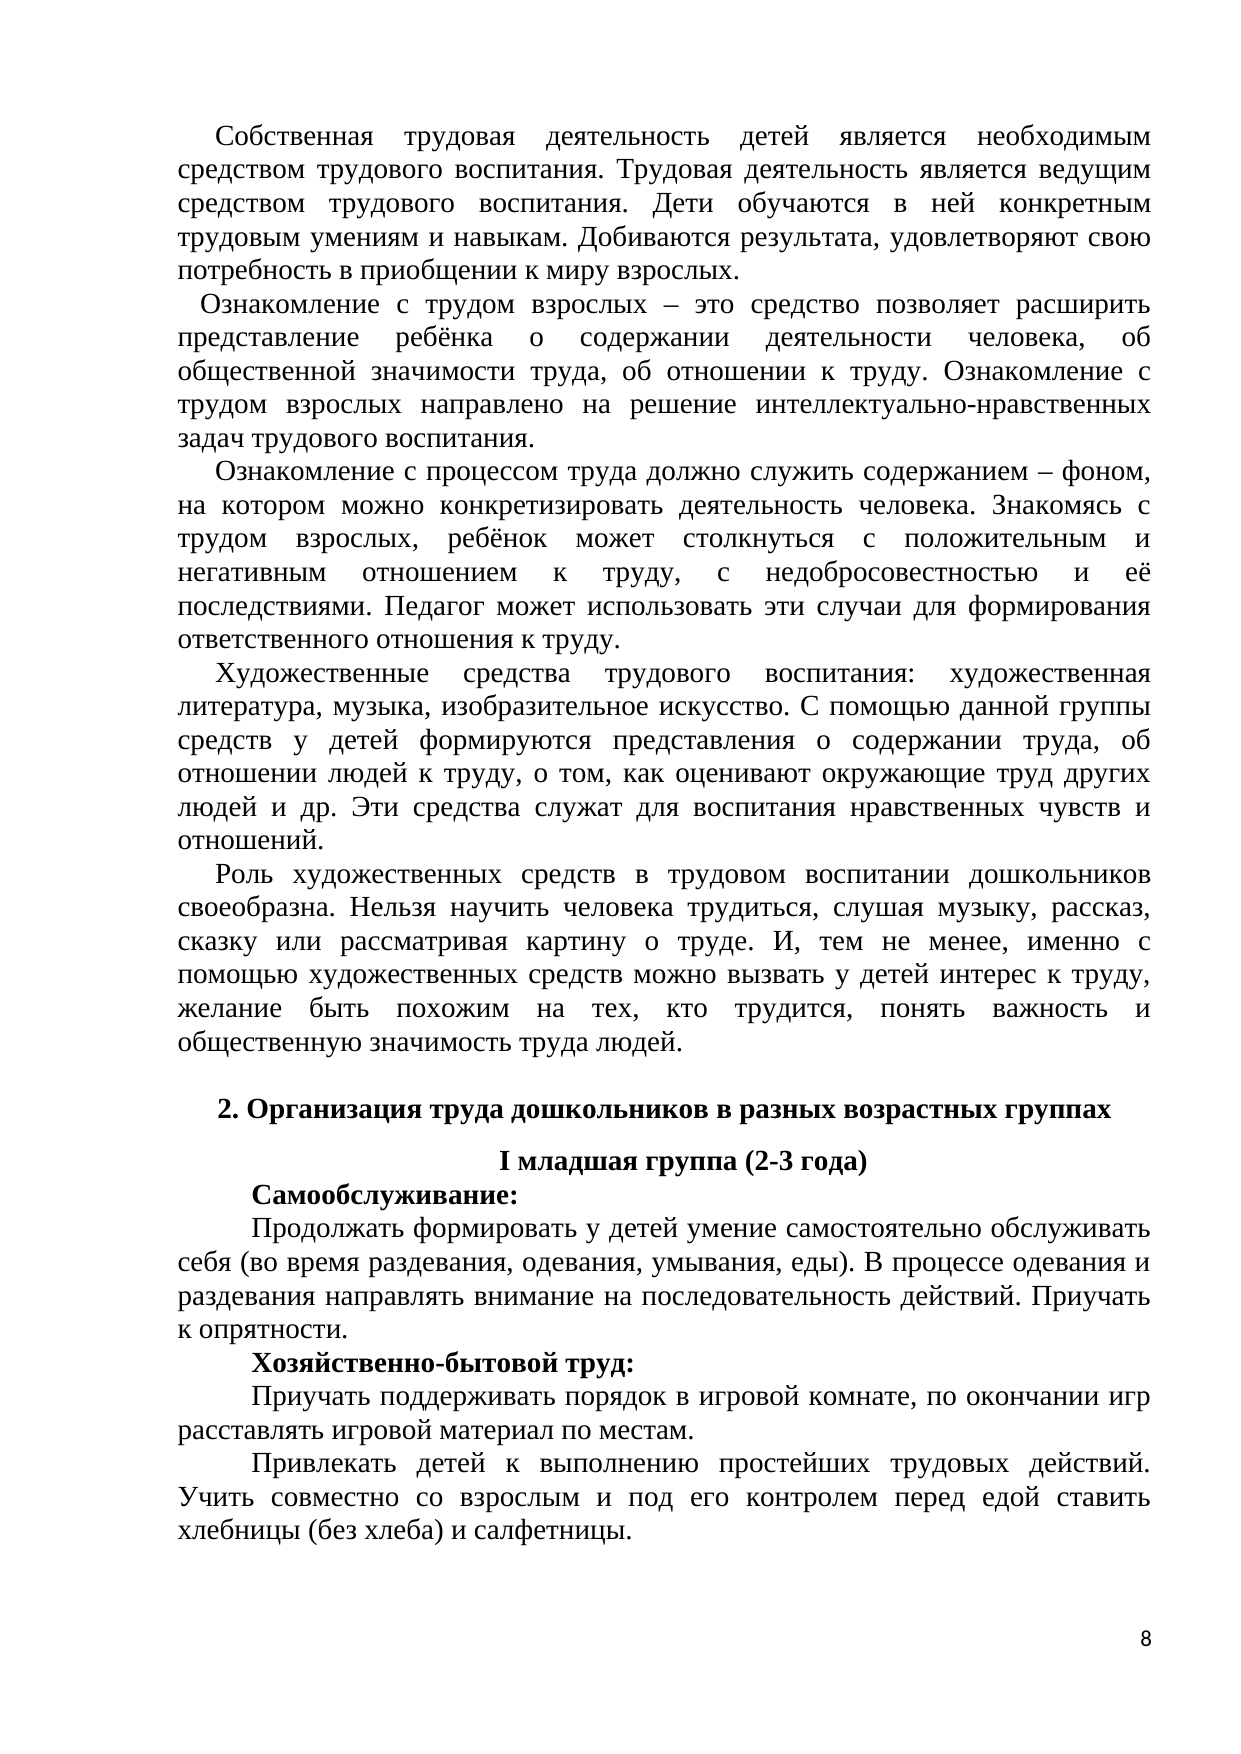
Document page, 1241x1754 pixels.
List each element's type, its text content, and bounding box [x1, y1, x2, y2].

text Роль художественных средств в трудовом воспитании дошкольников своеобразна. Нельзя научить человека трудиться, слушая музыку, рассказ, сказку или рассматривая картину о труде. И, тем не менее, именно с помощью художественных средств можно вызвать у детей интерес к труду, желание быть похожим на тех, кто трудится, понять важность и общественную значимость труда людей. [177, 856, 1152, 1057]
text Самообслуживание: [177, 1177, 1152, 1211]
text Собственная трудовая деятельность детей является необходимым средством трудового воспитания. Трудовая деятельность является ведущим средством трудового воспитания. Дети обучаются в ней конкретным трудовым умениям и навыкам. Добиваются результата, удовлетворяют свою потребность в приобщении к миру взрослых. [177, 118, 1152, 286]
text Ознакомление с трудом взрослых – это средство позволяет расширить представление ребёнка о содержании деятельности человека, об общественной значимости труда, об отношении к труду. Ознакомление с трудом взрослых направлено на решение интеллектуально-нравственных задач трудового воспитания. [177, 286, 1152, 453]
text Художественные средства трудового воспитания: художественная литература, музыка, изобразительное искусство. С помощью данной группы средств у детей формируются представления о содержании труда, об отношении людей к труду, о том, как оценивают окружающие труд других людей и др. Эти средства служат для воспитания нравственных чувств и отношений. [177, 655, 1152, 856]
text I младшая группа (2-3 года) [177, 1143, 1152, 1177]
text Приучать поддерживать порядок в игровой комнате, по окончании игр расставлять игровой материал по местам. [177, 1378, 1152, 1445]
text 2. Организация труда дошкольников в разных возрастных группах [177, 1091, 1152, 1124]
text Привлекать детей к выполнению простейших трудовых действий. Учить совместно со взрослым и под его контролем перед едой ставить хлебницы (без хлеба) и салфетницы. [177, 1445, 1152, 1546]
text Ознакомление с процессом труда должно служить содержанием – фоном, на котором можно конкретизировать деятельность человека. Знакомясь с трудом взрослых, ребёнок может столкнуться с положительным и негативным отношением к труду, с недобросовестностью и её последствиями. Педагог может использовать эти случаи для формирования ответственного отношения к труду. [177, 453, 1152, 655]
text Хозяйственно-бытовой труд: [177, 1345, 1152, 1378]
text Продолжать формировать у детей умение самостоятельно обслуживать себя (во время раздевания, одевания, умывания, еды). В процессе одевания и раздевания направлять внимание на последовательность действий. Приучать к опрятности. [177, 1211, 1152, 1345]
